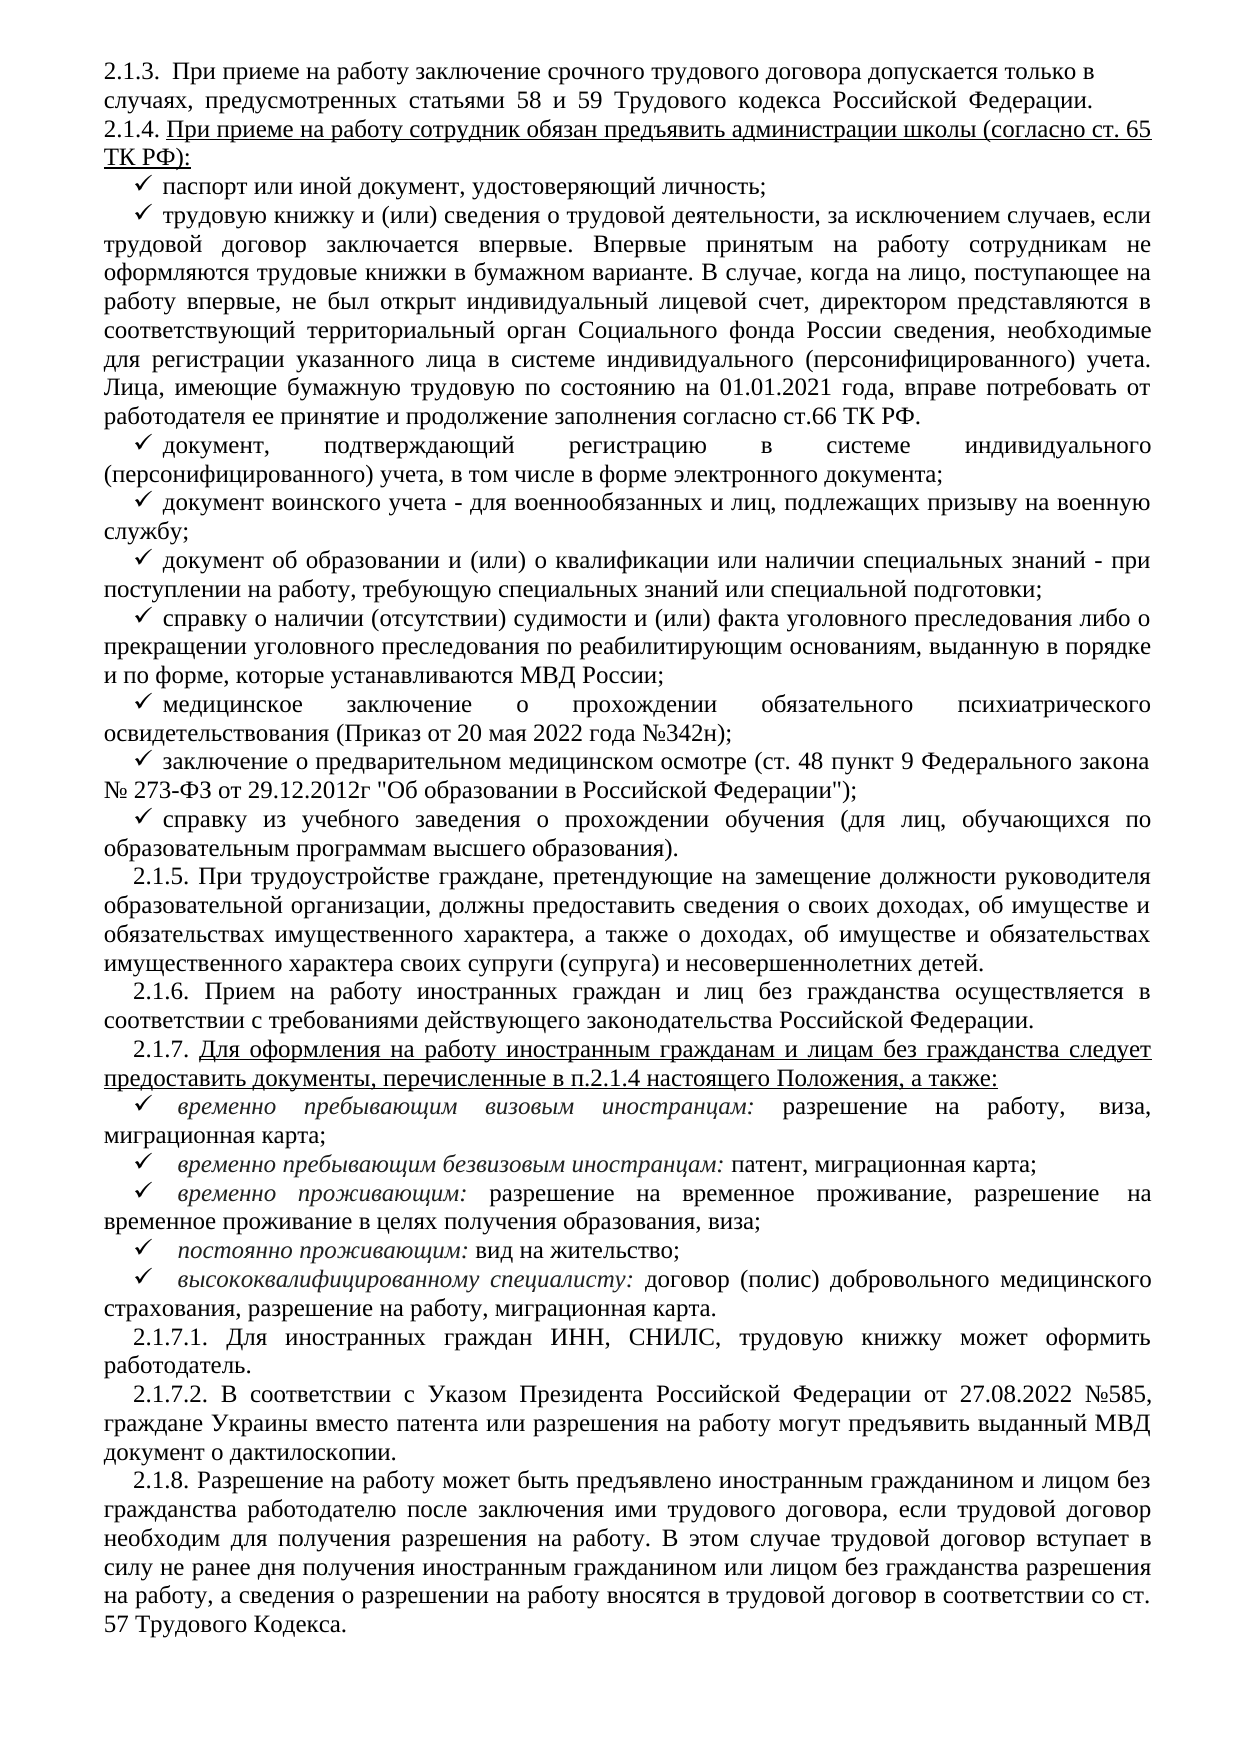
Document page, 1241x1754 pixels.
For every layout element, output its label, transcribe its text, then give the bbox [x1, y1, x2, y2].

list высококвалифицированному специалисту: договор (полис) добровольного медицинского страхования, разрешение на работу, миграционная карта. [103, 1264, 1152, 1322]
list документ об образовании и (или) о квалификации или наличии специальных знаний - при поступлении на работу, требующую специальных знаний или специальной подготовки; [103, 545, 1152, 603]
list Для оформления на работу иностранным гражданам и лицам без гражданства следует предоставить документы, перечисленные в п.2.1.4 настоящего Положения, а также: [103, 1034, 1152, 1091]
list трудовую книжку и (или) сведения о трудовой деятельности, за исключением случаев, если трудовой договор заключается впервые. Впервые принятым на работу сотрудникам не оформляются трудовые книжки в бумажном варианте. В случае, когда на лицо, поступающее на работу впервые, не был открыт индивидуальный лицевой счет, директором представляются в соответствующий территориальный орган Социального фонда России сведения, необходимые для регистрации указанного лица в системе индивидуального (персонифицированного) учета. Лица, имеющие бумажную трудовую по состоянию на 01.01.2021 года, вправе потребовать от работодателя ее принятие и продолжение заполнения согласно ст.66 ТК РФ. [103, 200, 1152, 430]
list При приеме на работу сотрудник обязан предъявить администрации школы (согласно ст. 65 ТК РФ): [103, 114, 1152, 171]
list временно проживающим: разрешение на временное проживание, разрешение на временное проживание в целях получения образования, виза; [103, 1178, 1152, 1235]
list При приеме на работу заключение срочного трудового договора допускается только в случаях, предусмотренных статьями 58 и 59 Трудового кодекса Российской Федерации. [103, 56, 1151, 114]
list В соответствии с Указом Президента Российской Федерации от 27.08.2022 №585, граждане Украины вместо патента или разрешения на работу могут предъявить выданный МВД документ о дактилоскопии. [103, 1379, 1152, 1465]
text № 273-ФЗ от 29.12.2012г "Об образовании в Российской Федерации"); [103, 775, 1163, 804]
list При трудоустройстве граждане, претендующие на замещение должности руководителя образовательной организации, должны предоставить сведения о своих доходах, об имуществе и обязательствах имущественного характера, а также о доходах, об имуществе и обязательствах имущественного характера своих супруги (супруга) и несовершеннолетних детей. [103, 861, 1151, 976]
list документ воинского учета - для военнообязанных и лиц, подлежащих призыву на военную службу; [103, 487, 1151, 545]
list постоянно проживающим: вид на жительство; [133, 1235, 1163, 1264]
list медицинское заключение о прохождении обязательного психиатрического освидетельствования (Приказ от 20 мая 2022 года №342н); [103, 689, 1151, 746]
list временно пребывающим безвизовым иностранцам: патент, миграционная карта; [133, 1149, 1163, 1178]
list документ, подтверждающий регистрацию в системе индивидуального (персонифицированного) учета, в том числе в форме электронного документа; [103, 430, 1152, 487]
list справку о наличии (отсутствии) судимости и (или) факта уголовного преследования либо о прекращении уголовного преследования по реабилитирующим основаниям, выданную в порядке и по форме, которые устанавливаются МВД России; [103, 603, 1152, 689]
list Прием на работу иностранных граждан и лиц без гражданства осуществляется в соответствии с требованиями действующего законодательства Российской Федерации. [103, 976, 1151, 1034]
list паспорт или иной документ, удостоверяющий личность; [133, 171, 1163, 200]
list заключение о предварительном медицинском осмотре (ст. 48 пункт 9 Федерального закона [133, 746, 1163, 775]
list Разрешение на работу может быть предъявлено иностранным гражданином и лицом без гражданства работодателю после заключения ими трудового договора, если трудовой договор необходим для получения разрешения на работу. В этом случае трудовой договор вступает в силу не ранее дня получения иностранным гражданином или лицом без гражданства разрешения на работу, а сведения о разрешении на работу вносятся в трудовой договор в соответствии со ст. 57 Трудового Кодекса. [103, 1465, 1152, 1638]
list Для иностранных граждан ИНН, СНИЛС, трудовую книжку может оформить работодатель. [103, 1322, 1151, 1379]
list временно пребывающим визовым иностранцам: разрешение на работу, виза, миграционная карта; [103, 1091, 1152, 1149]
list справку из учебного заведения о прохождении обучения (для лиц, обучающихся по образовательным программам высшего образования). [103, 804, 1151, 861]
